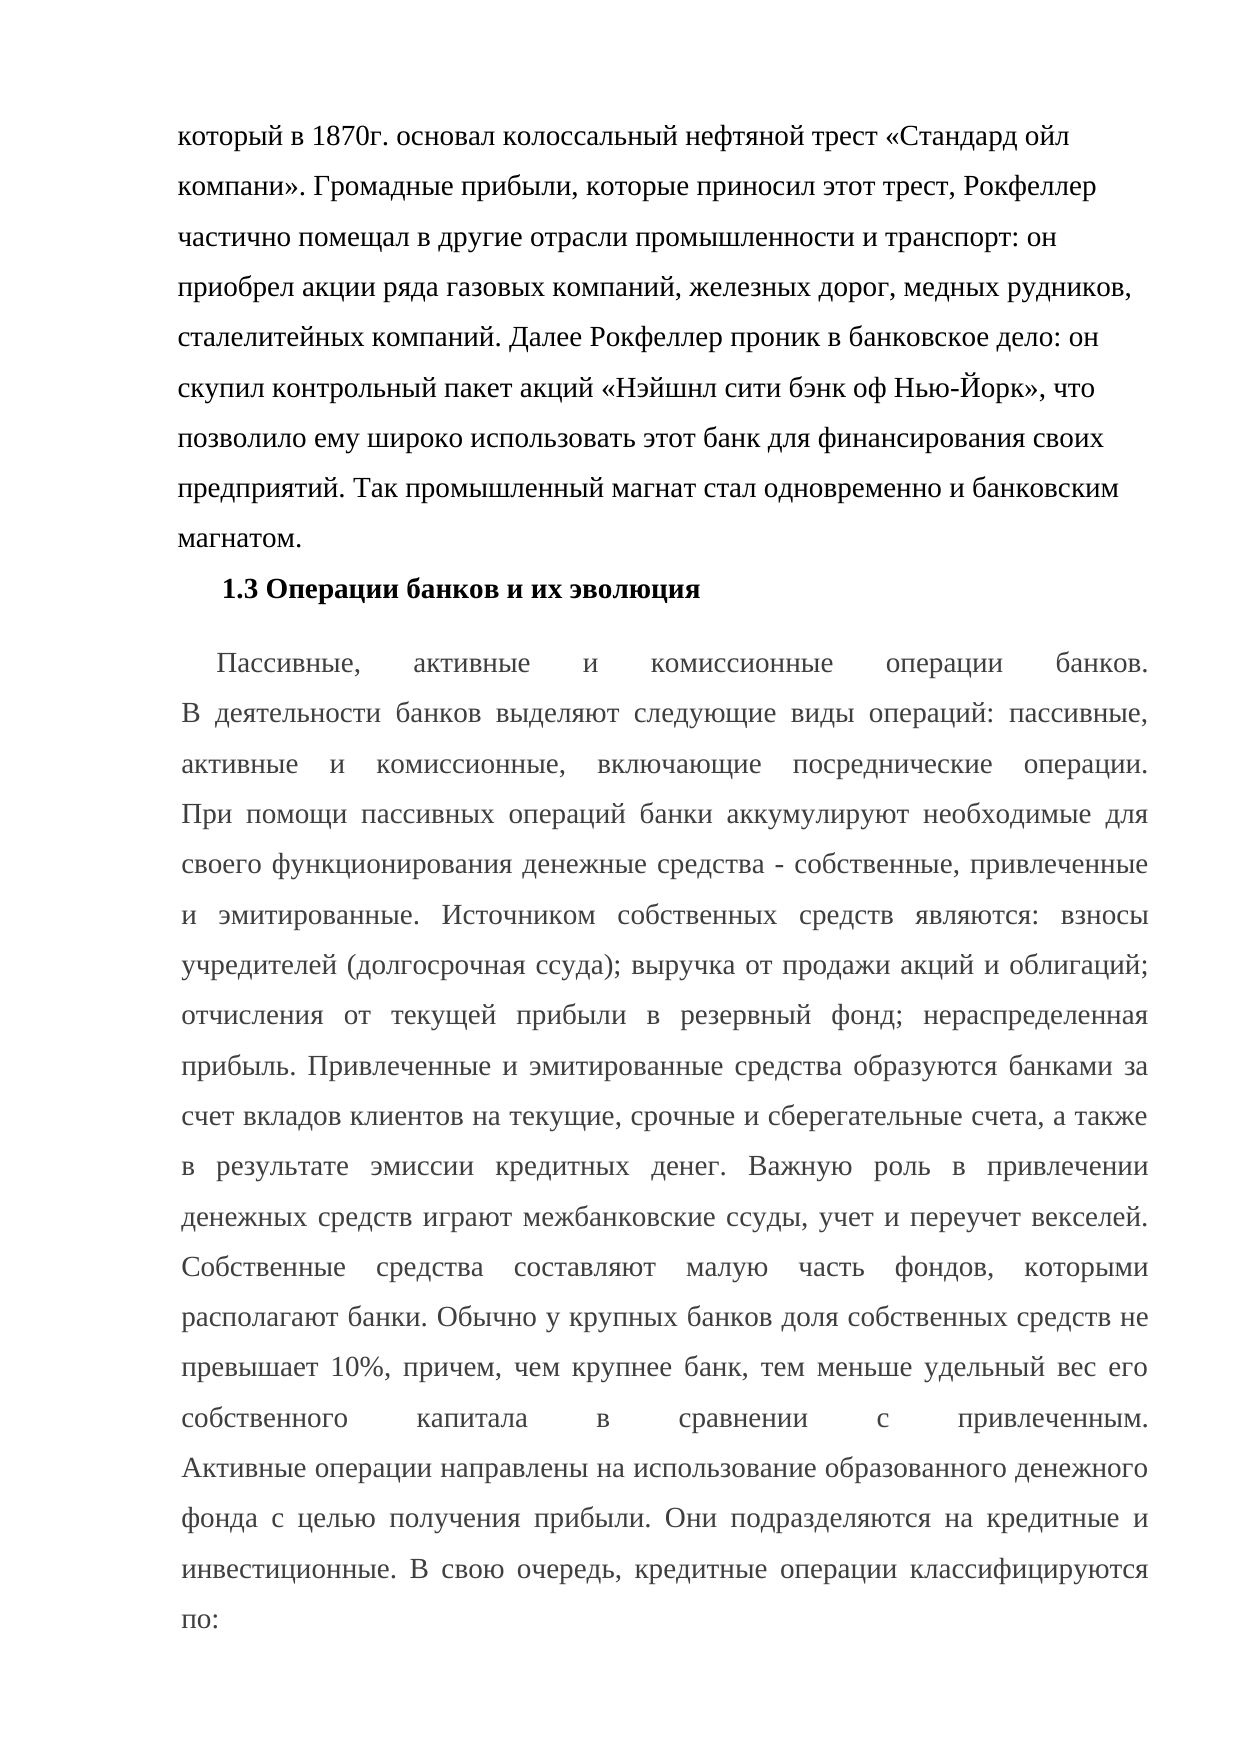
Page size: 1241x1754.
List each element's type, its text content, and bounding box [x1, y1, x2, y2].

text 1.3 Операции банков и их эволюция [177, 571, 1152, 604]
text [177, 118, 1152, 554]
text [181, 645, 1149, 1635]
